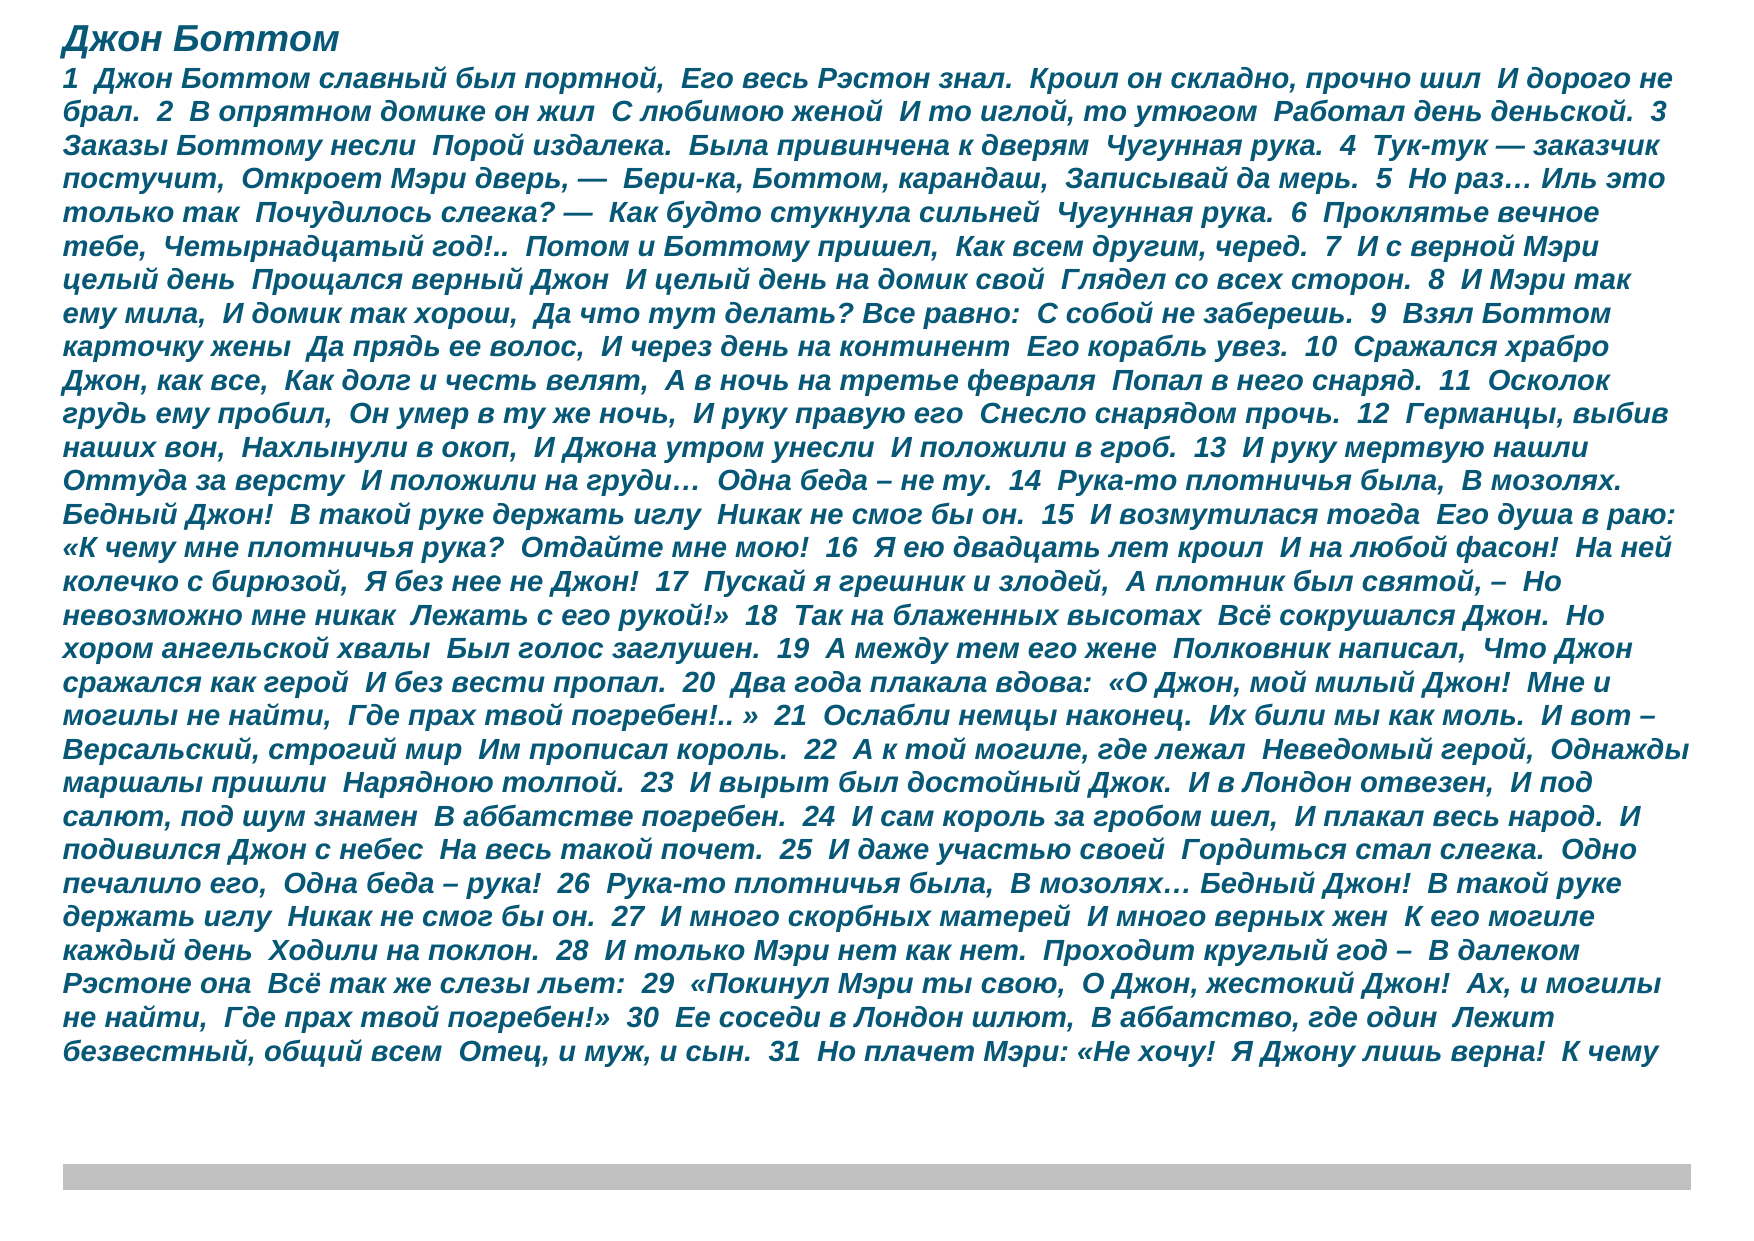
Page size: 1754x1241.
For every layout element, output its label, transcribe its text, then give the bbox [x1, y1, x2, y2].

text 1 [62, 61, 1691, 1067]
subtitle Джон Боттом [62, 17, 1691, 60]
